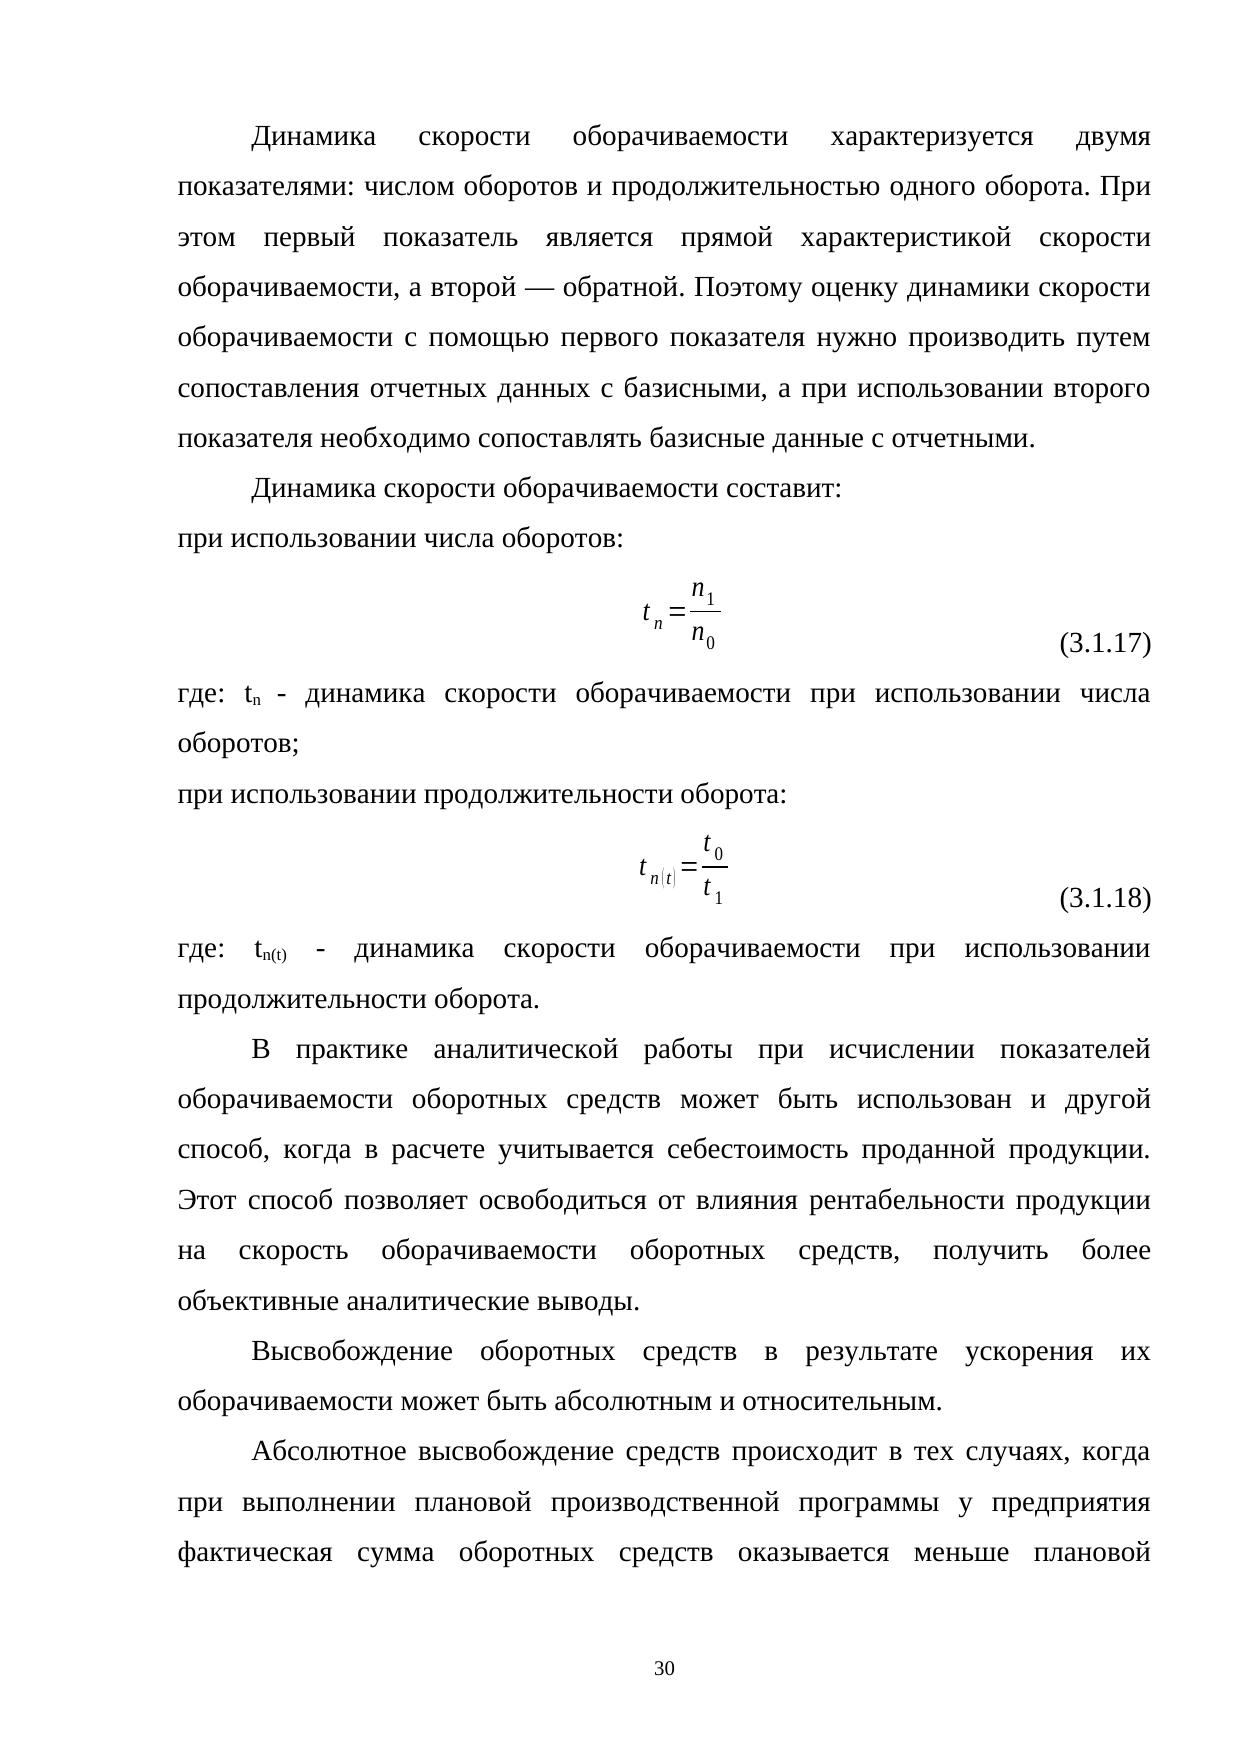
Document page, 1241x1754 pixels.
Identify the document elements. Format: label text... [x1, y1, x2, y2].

text В практике аналитической работы при исчислении показателей оборачиваемости оборотных средств может быть использован и другой способ, когда в расчете учитывается себестоимость проданной продукции. Этот способ позволяет освободиться от влияния рентабельности продукции на скорость оборачиваемости оборотных средств, получить более объективные аналитические выводы. [177, 1031, 1152, 1316]
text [177, 1433, 1152, 1568]
text Динамика скорости оборачиваемости составит: [177, 470, 1152, 504]
text Высвобождение оборотных средств в результате ускорения их оборачиваемости может быть абсолютным и относительным. [177, 1333, 1152, 1417]
text где: tn(t) - динамика скорости оборачиваемости при использовании продолжительности оборота. [177, 930, 1152, 1014]
text при использовании продолжительности оборота: [177, 776, 1152, 809]
text (3.1.18) [177, 826, 1152, 914]
text (3.1.17) [177, 571, 1152, 658]
text где: tn - динамика скорости оборачиваемости при использовании числа оборотов; [177, 675, 1152, 759]
text Динамика скорости оборачиваемости характеризуется двумя показателями: числом оборотов и продолжительностью одного оборота. При этом первый показатель является прямой характеристикой скорости оборачиваемости, а второй — обратной. Поэтому оценку динамики скорости оборачиваемости с помощью первого показателя нужно производить путем сопоставления отчетных данных с базисными, а при использовании второго показателя необходимо сопоставлять базисные данные с отчетными. [177, 118, 1152, 453]
text при использовании числа оборотов: [177, 521, 1152, 554]
